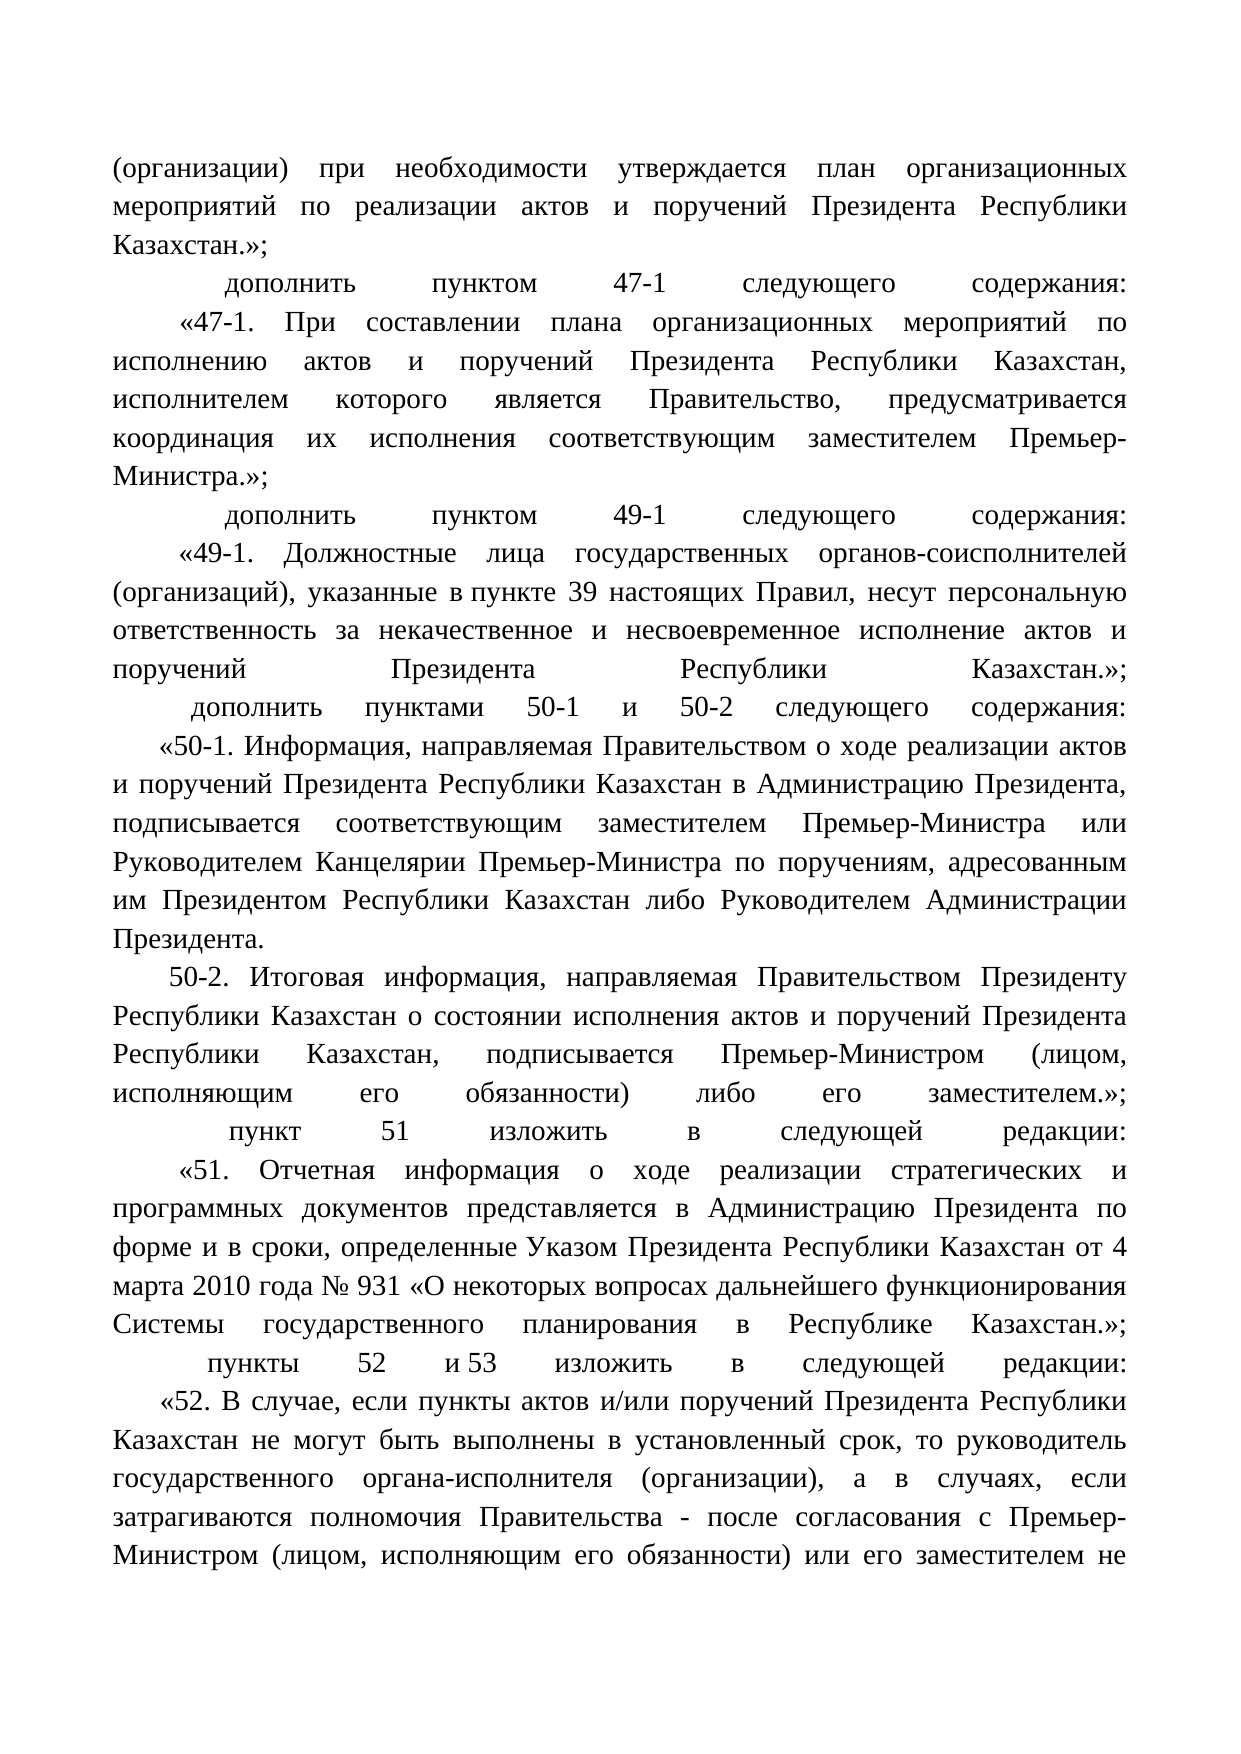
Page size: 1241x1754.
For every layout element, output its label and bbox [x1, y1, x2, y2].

text [112, 150, 1128, 1571]
